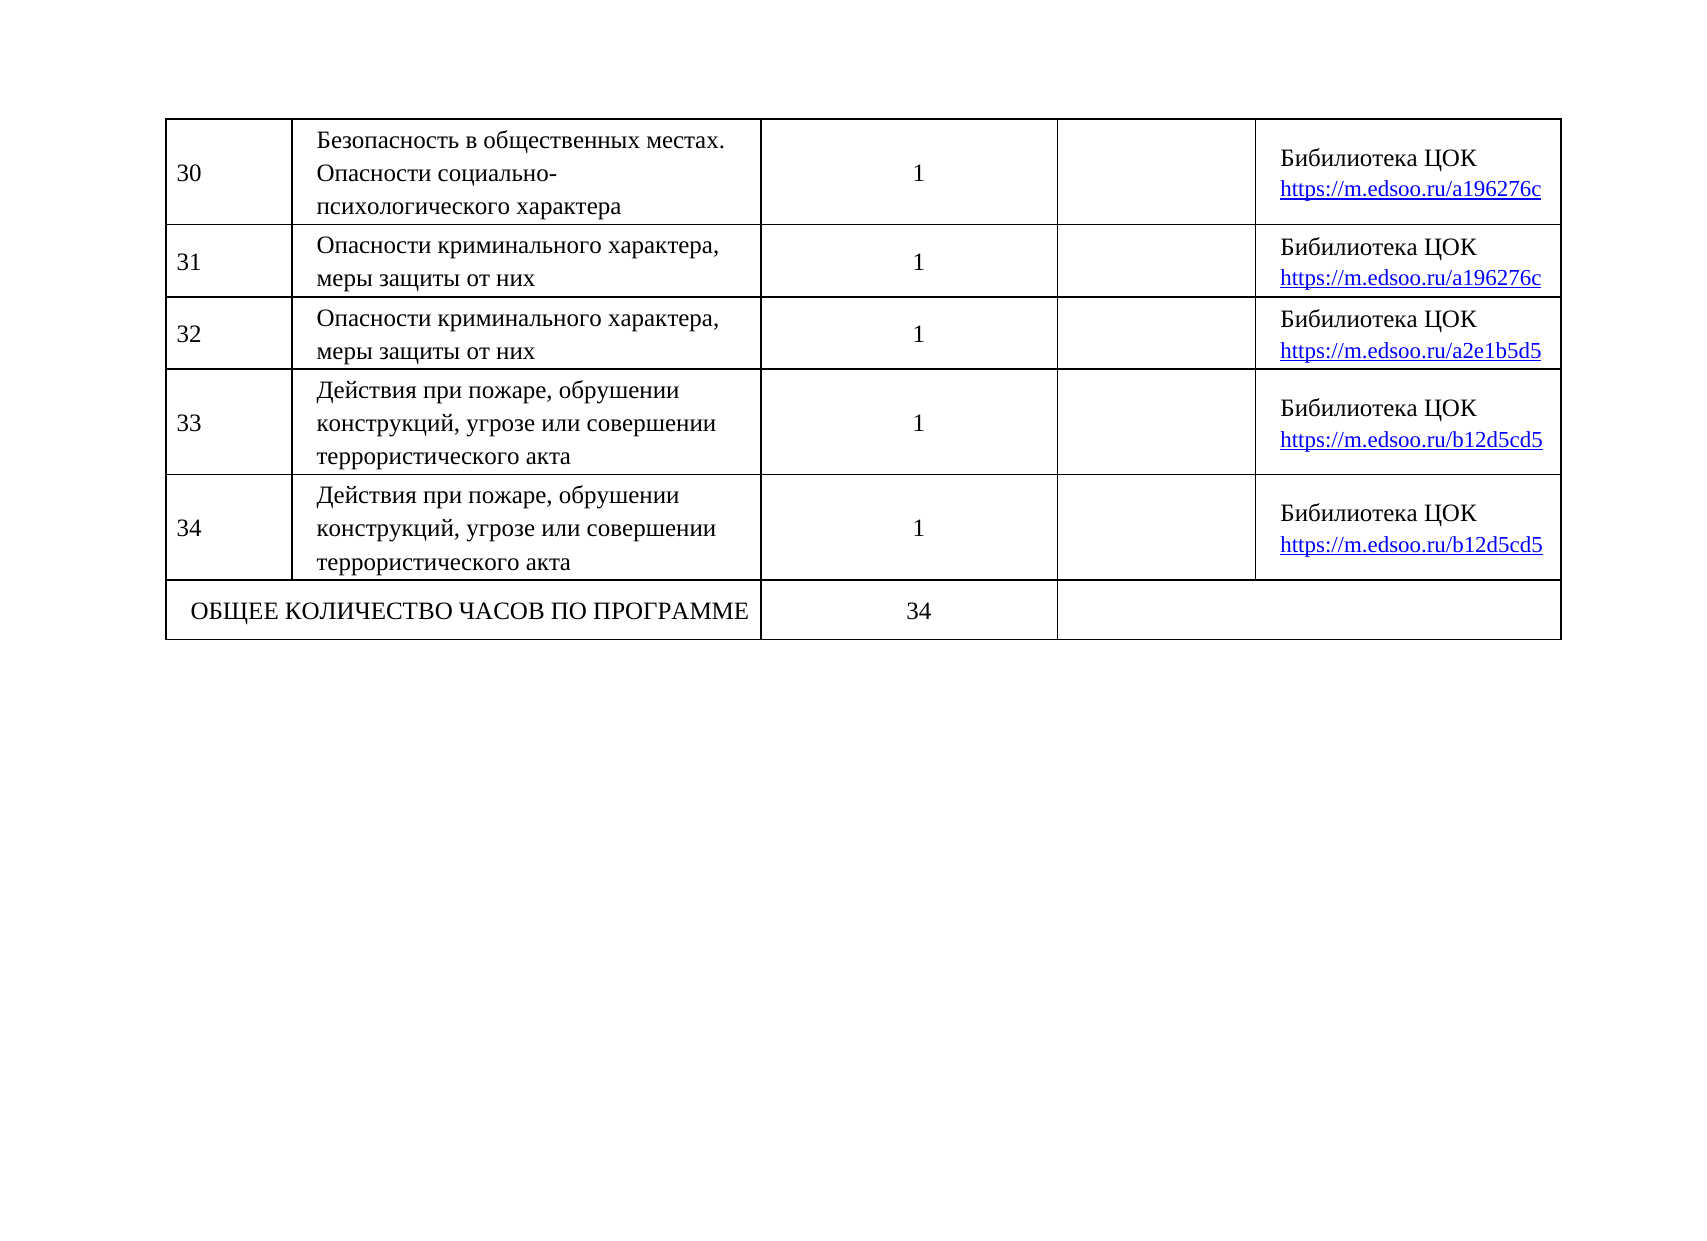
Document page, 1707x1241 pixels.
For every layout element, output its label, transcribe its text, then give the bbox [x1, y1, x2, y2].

table_cell Опасности криминального характера, меры защиты от них [293, 225, 760, 296]
table_cell [1058, 120, 1255, 223]
table_cell [1058, 581, 1560, 639]
table_cell Безопасность в общественных местах. Опасности социально-психологического характера [293, 120, 760, 223]
table_cell [1058, 475, 1255, 579]
table_cell 30 [167, 120, 291, 223]
table_cell 1 [762, 120, 1057, 223]
table_cell 34 [167, 475, 291, 579]
table_cell Действия при пожаре, обрушении конструкций, угрозе или совершении террористического акта [293, 370, 760, 474]
table_cell 1 [762, 298, 1057, 368]
table_cell Бибилиотека ЦОК https://m.edsoo.ru/a2e1b5d5 [1256, 298, 1560, 368]
table_cell 1 [762, 225, 1057, 296]
table_cell [1058, 298, 1255, 368]
table_cell 33 [167, 370, 291, 474]
table_cell Действия при пожаре, обрушении конструкций, угрозе или совершении террористического акта [293, 475, 760, 579]
table_cell Бибилиотека ЦОК https://m.edsoo.ru/a196276c [1256, 120, 1560, 223]
table_cell Бибилиотека ЦОК https://m.edsoo.ru/b12d5cd5 [1256, 475, 1560, 579]
table_cell Бибилиотека ЦОК https://m.edsoo.ru/b12d5cd5 [1256, 370, 1560, 474]
table_cell 34 [762, 581, 1057, 639]
table_cell ОБЩЕЕ КОЛИЧЕСТВО ЧАСОВ ПО ПРОГРАММЕ [167, 581, 760, 639]
table_cell 1 [762, 475, 1057, 579]
table_cell 1 [762, 370, 1057, 474]
table_cell [1058, 370, 1255, 474]
table_cell Бибилиотека ЦОК https://m.edsoo.ru/a196276c [1256, 225, 1560, 296]
table_cell 31 [167, 225, 291, 296]
table_cell Опасности криминального характера, меры защиты от них [293, 298, 760, 368]
table_cell [1058, 225, 1255, 296]
table_cell 32 [167, 298, 291, 368]
